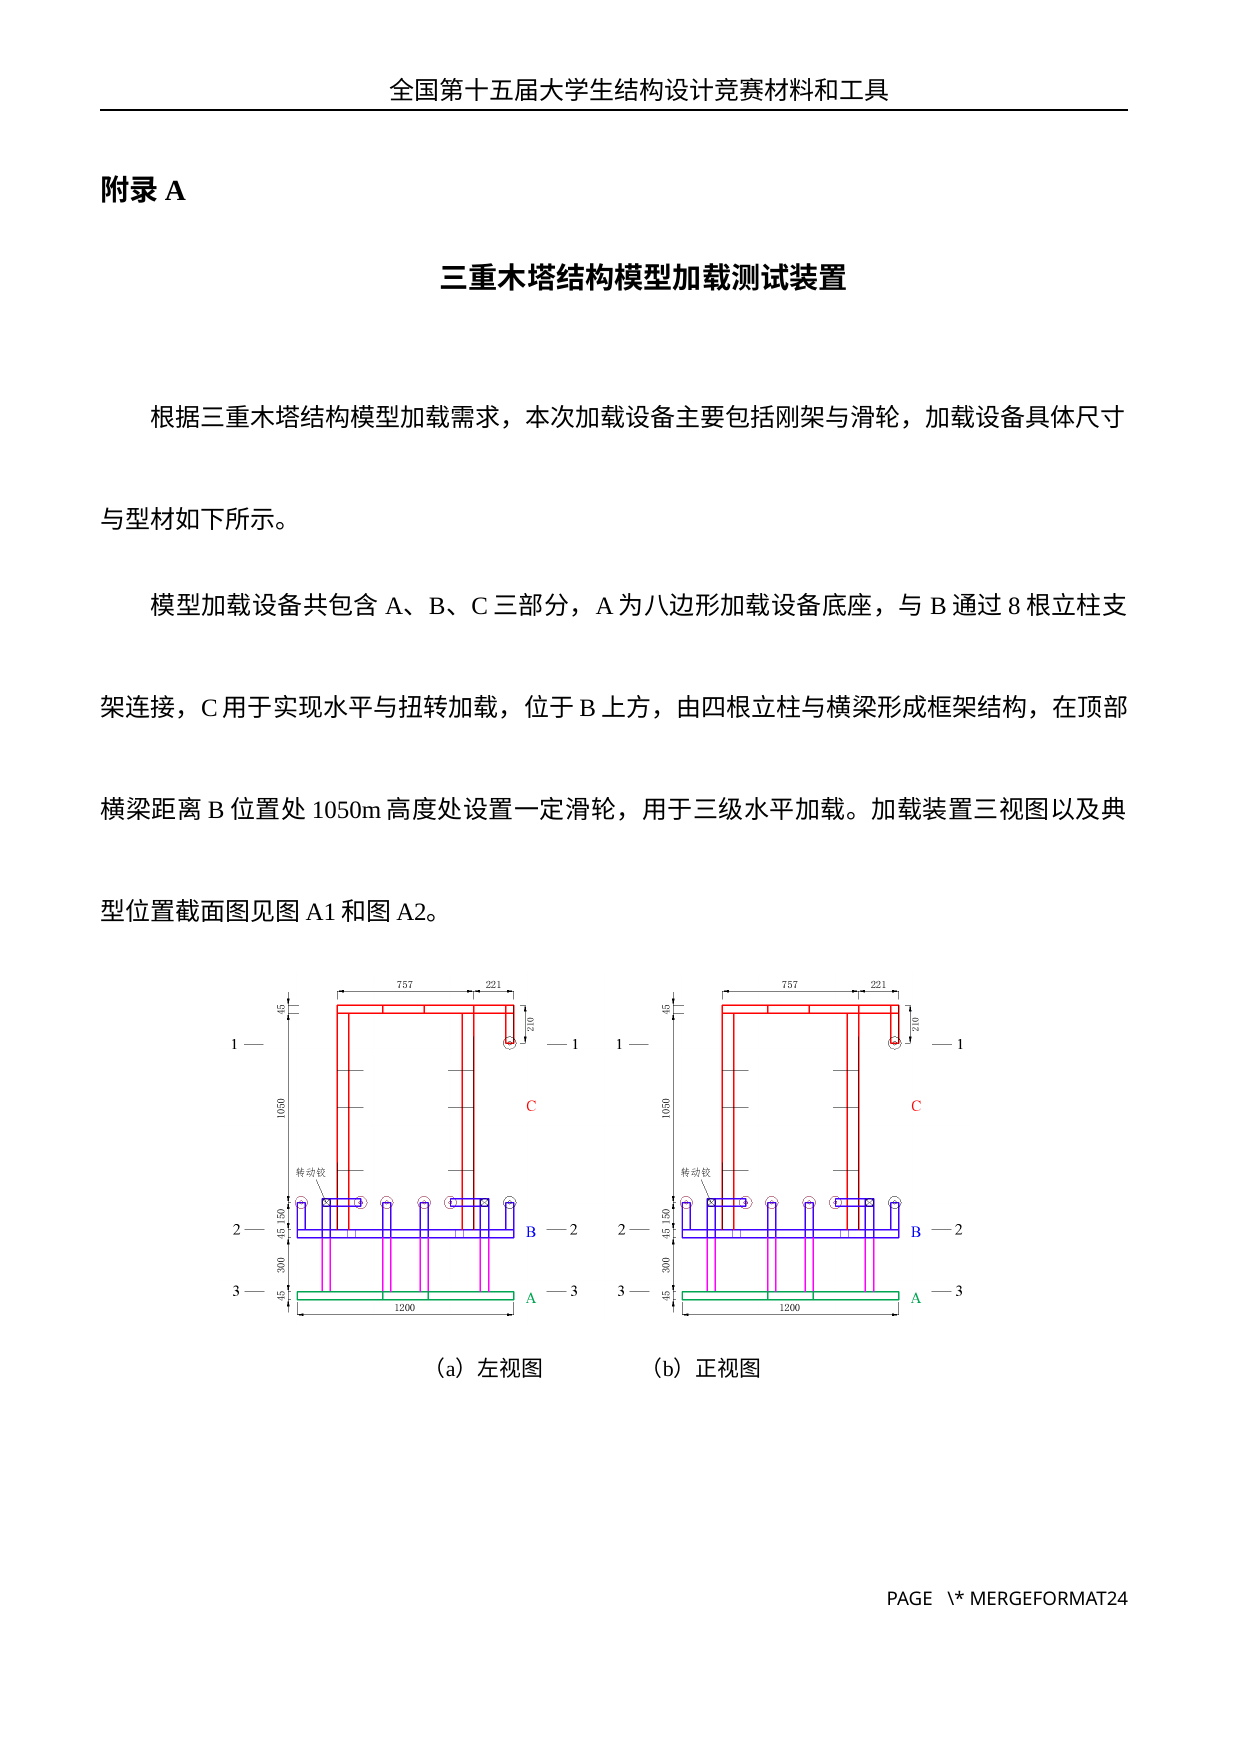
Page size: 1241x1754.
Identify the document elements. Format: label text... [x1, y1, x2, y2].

text （a）左视图 （b）正视图 [100, 1349, 1041, 1383]
picture [219, 971, 972, 1326]
text 附录A [100, 153, 1128, 221]
text 三重木塔结构模型加载测试装置 [100, 242, 1128, 310]
text 模型加载设备共包含A、B、C三部分，A为八边形加载设备底座，与B通过8根立柱支架连接，C用于实现水平与扭转加载，位于B上方，由四根立柱与横梁形成框架结构，在顶部横梁距离B位置处1050m高度处设置一定滑轮，用于三级水平加载。加载装置三视图以及典型位置截面图见图A1和图A2。 [100, 570, 1128, 943]
text 根据三重木塔结构模型加载需求，本次加载设备主要包括刚架与滑轮，加载设备具体尺寸与型材如下所示。 [100, 382, 1128, 552]
